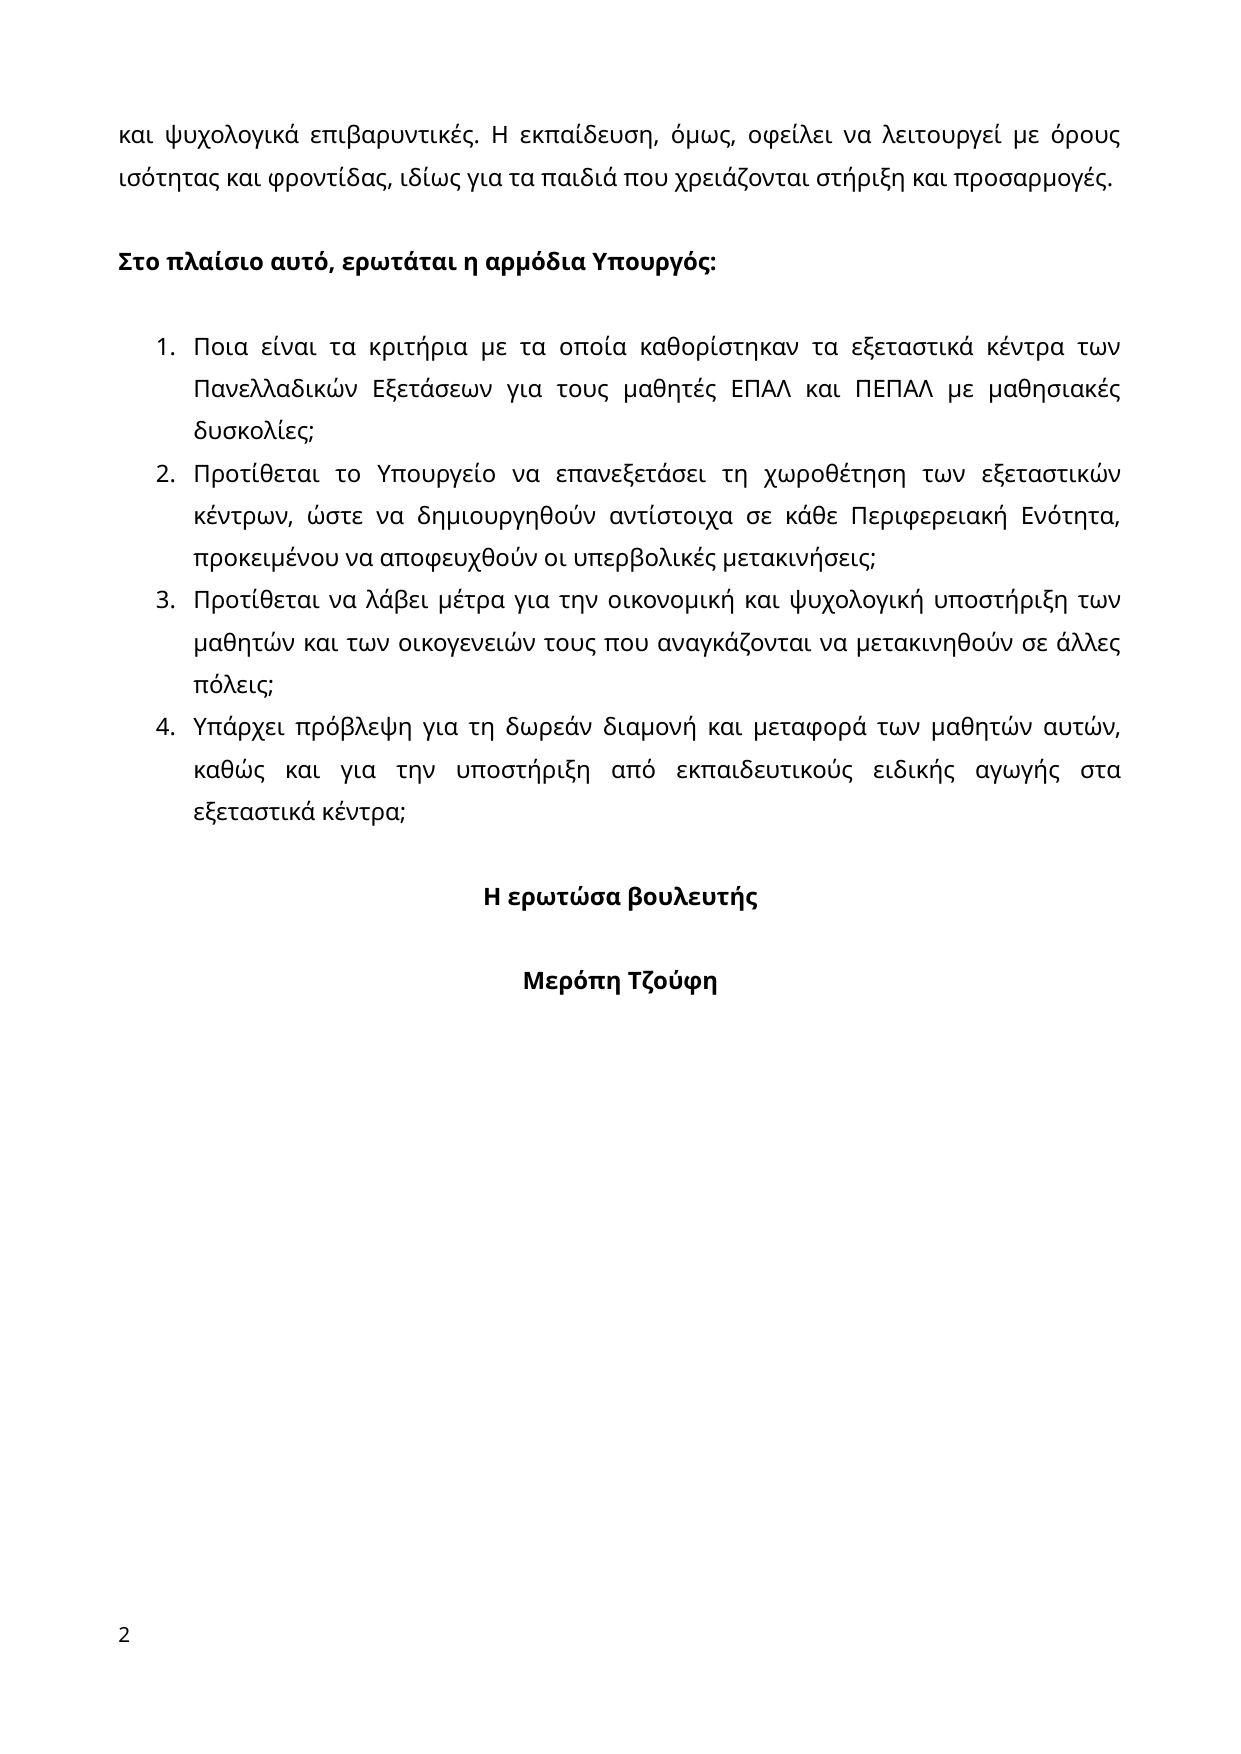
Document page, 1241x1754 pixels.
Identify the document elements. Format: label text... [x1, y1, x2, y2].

list Ποια είναι τα κριτήρια με τα οποία καθορίστηκαν τα εξεταστικά κέντρα των Πανελλαδικών Εξετάσεων για τους μαθητές ΕΠΑΛ και ΠΕΠΑΛ με μαθησιακές δυσκολίες; [156, 329, 1122, 447]
list Υπάρχει πρόβλεψη για τη δωρεάν διαμονή και μεταφορά των μαθητών αυτών, καθώς και για την υποστήριξη από εκπαιδευτικούς ειδικής αγωγής στα εξεταστικά κέντρα; [156, 710, 1122, 827]
list Προτίθεται το Υπουργείο να επανεξετάσει τη χωροθέτηση των εξεταστικών κέντρων, ώστε να δημιουργηθούν αντίστοιχα σε κάθε Περιφερειακή Ενότητα, προκειμένου να αποφευχθούν οι υπερβολικές μετακινήσεις; [156, 456, 1122, 574]
text Η ερωτώσα βουλευτής [118, 879, 1122, 912]
list Προτίθεται να λάβει μέτρα για την οικονομική και ψυχολογική υποστήριξη των μαθητών και των οικογενειών τους που αναγκάζονται να μετακινηθούν σε άλλες πόλεις; [156, 583, 1122, 701]
text Μερόπη Τζούφη [118, 964, 1122, 997]
text Στο πλαίσιο αυτό, ερωτάται η αρμόδια Υπουργός: [118, 245, 1122, 278]
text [118, 118, 1122, 193]
